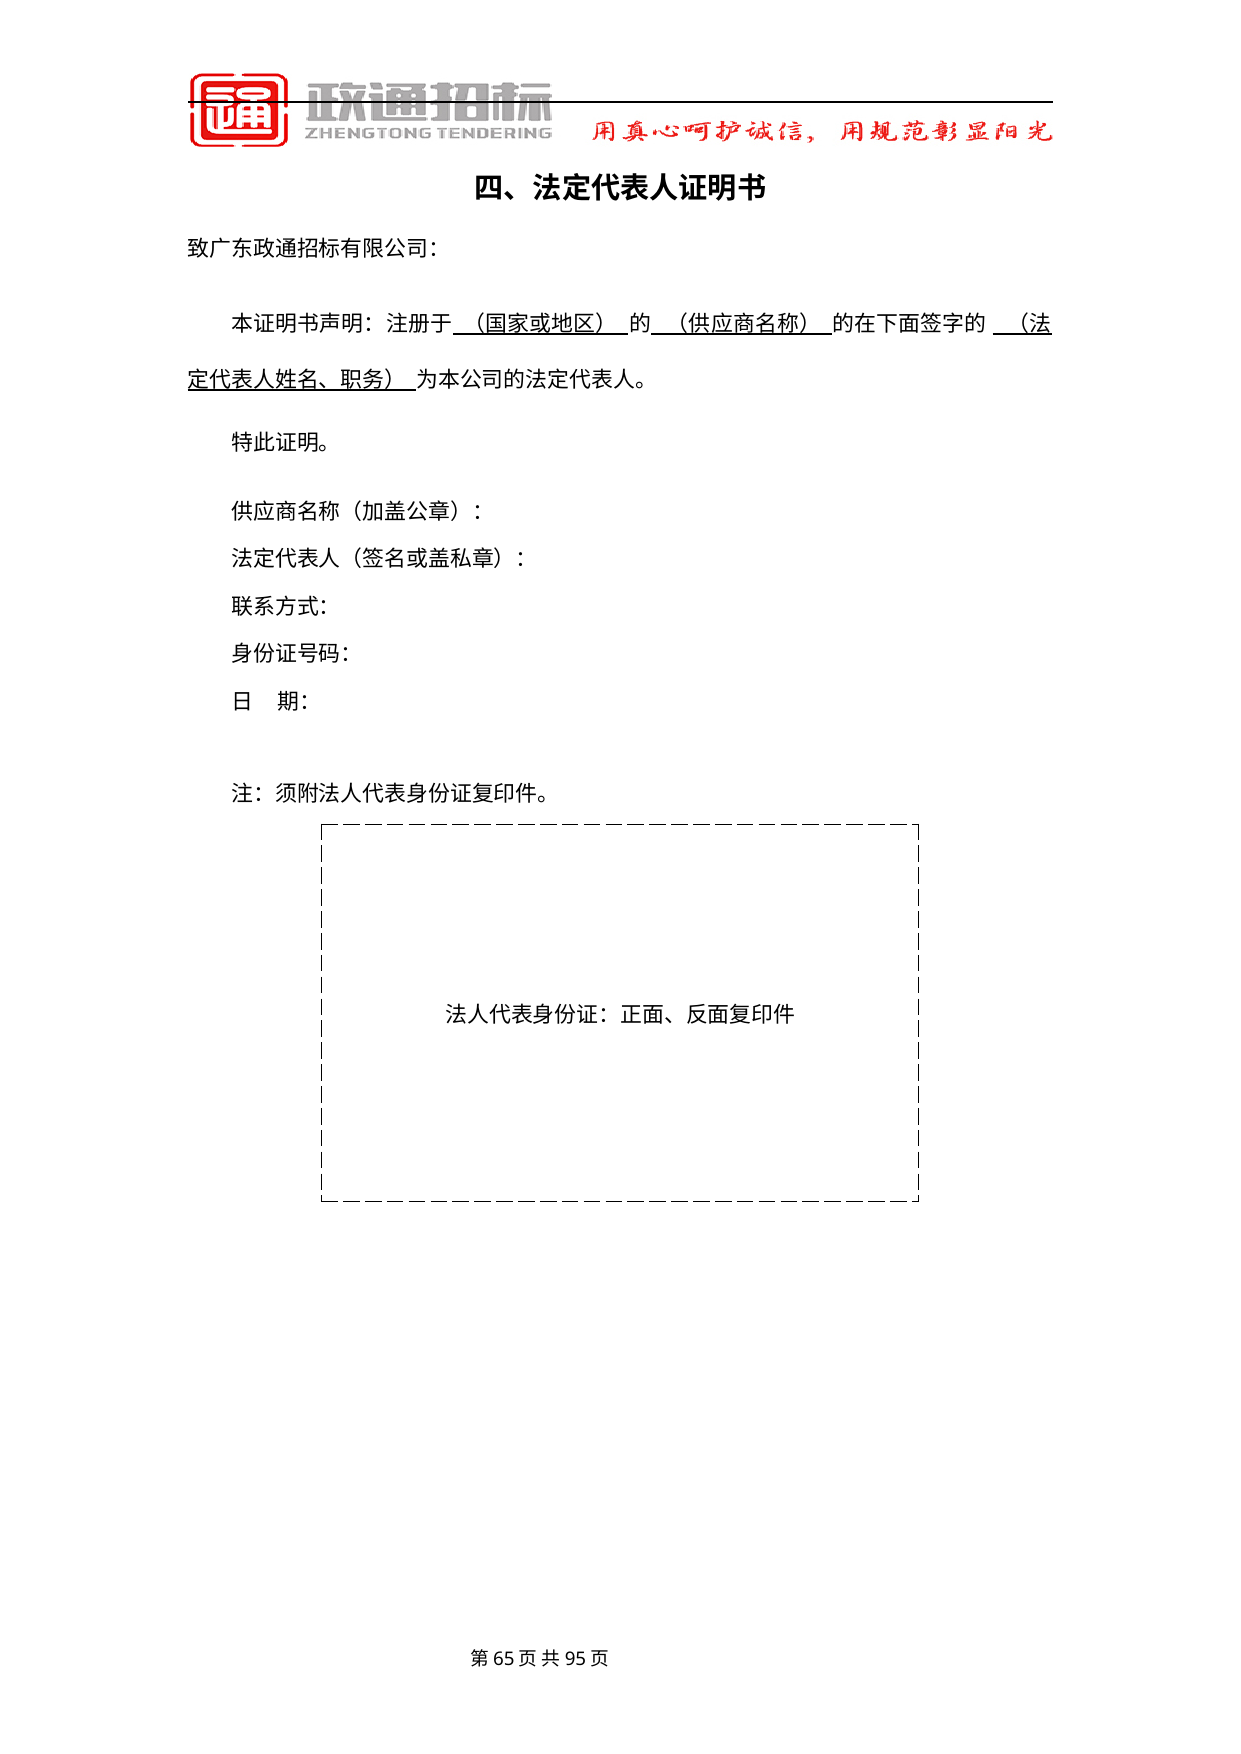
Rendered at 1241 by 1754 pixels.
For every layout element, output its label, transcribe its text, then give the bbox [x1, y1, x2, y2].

text 供应商名称（加盖公章）： [187, 494, 1053, 525]
text 致广东政通招标有限公司： [187, 228, 1053, 265]
table_header 法人代表身份证：正面、反面复印件 [322, 824, 919, 1201]
picture [188, 73, 1053, 101]
subtitle 四、法定代表人证明书 [187, 164, 1053, 207]
picture [188, 103, 1053, 147]
text 本证明书声明：注册于 （国家或地区） 的 （供应商名称） 的在下面签字的 （法定代表人姓名、职务） 为本公司的法定代表人。 [187, 303, 1053, 397]
text 身份证号码： [187, 636, 1053, 668]
text 法定代表人（签名或盖私章）： [187, 541, 1053, 573]
text 注：须附法人代表身份证复印件。 [187, 776, 1053, 808]
text 联系方式： [187, 589, 1053, 620]
text 特此证明。 [187, 412, 1053, 456]
text 日 期： [187, 684, 1053, 715]
